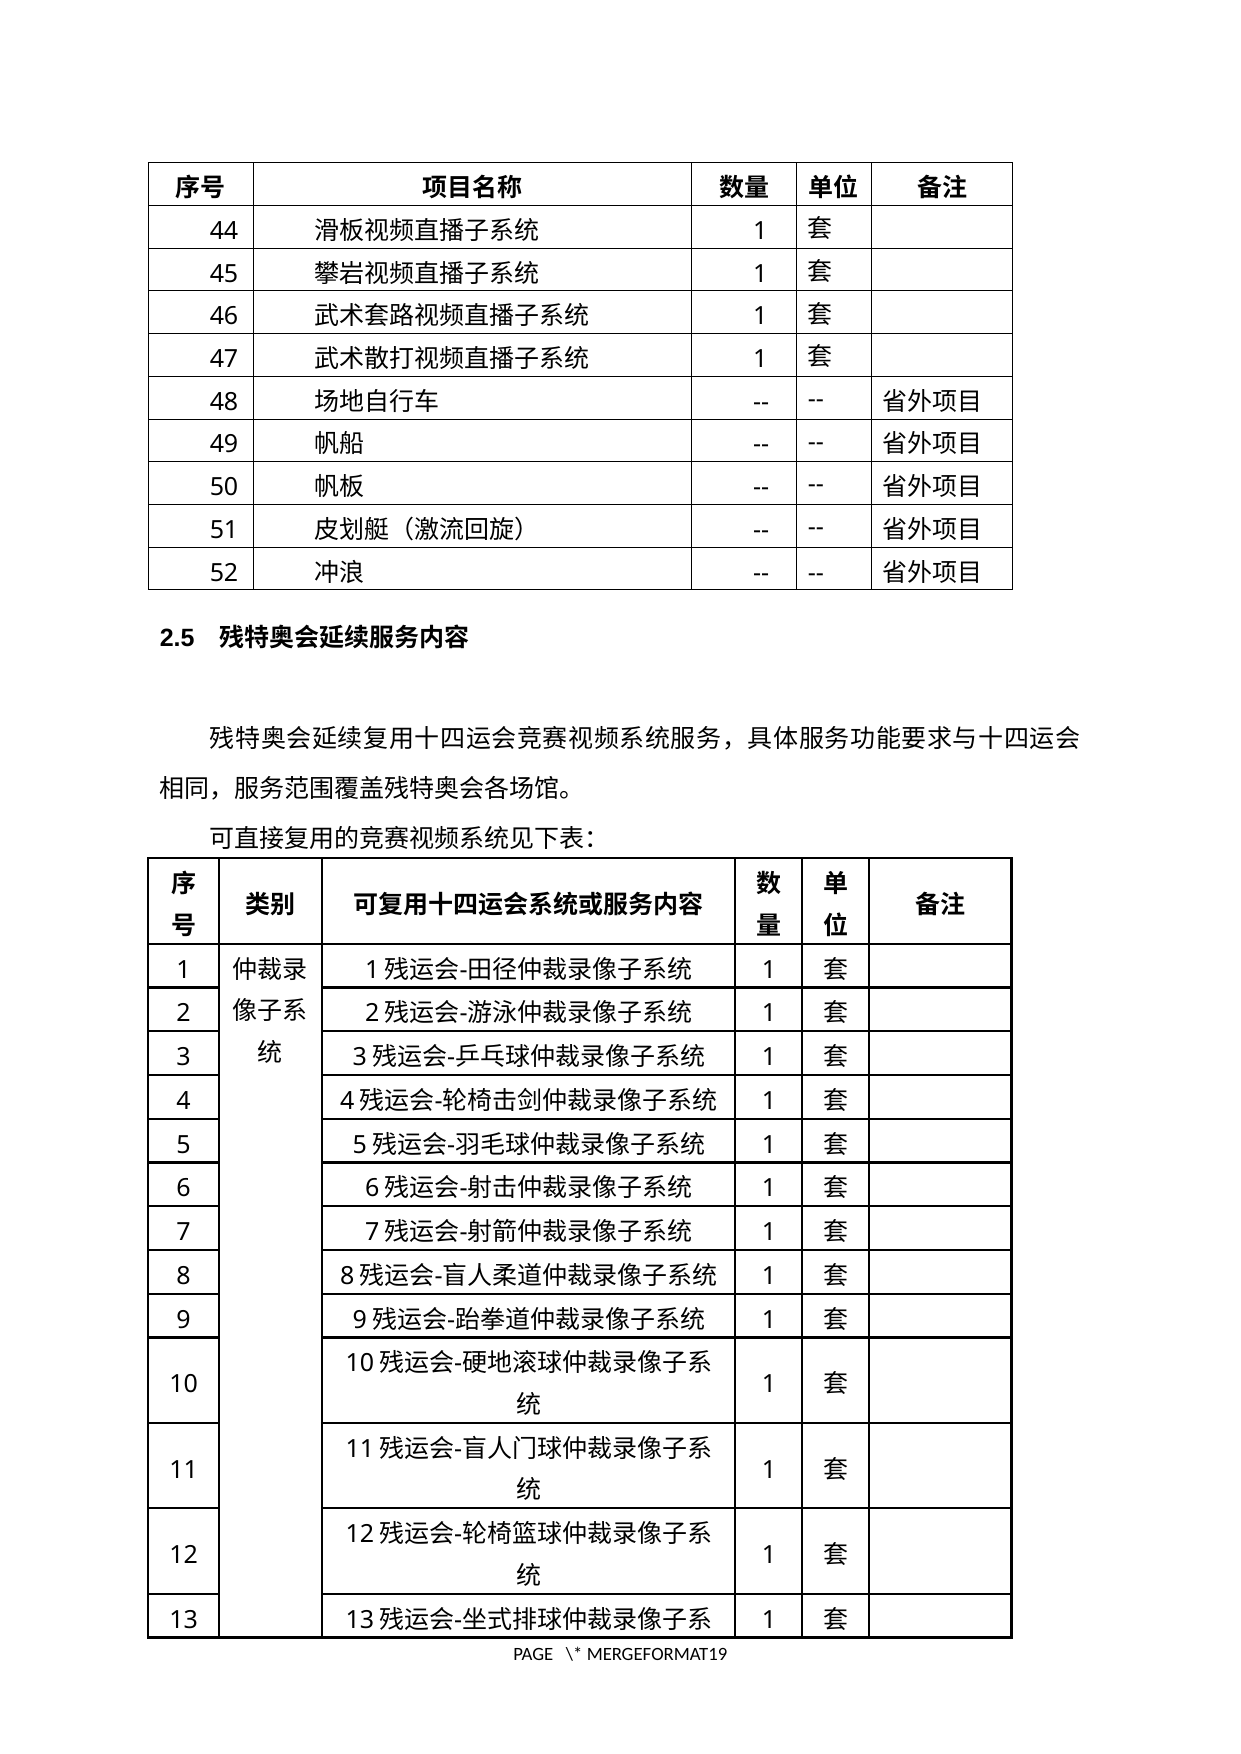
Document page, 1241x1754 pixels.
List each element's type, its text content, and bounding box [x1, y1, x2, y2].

table_cell 攀岩视频直播子系统 [254, 249, 691, 290]
table_cell [870, 1032, 1010, 1074]
table_cell 5残运会-羽毛球仲裁录像子系统 [323, 1120, 734, 1161]
table_cell 武术散打视频直播子系统 [254, 334, 691, 376]
table_cell 套 [797, 334, 871, 376]
table_cell [870, 1509, 1010, 1593]
table_cell -- [692, 462, 796, 504]
table_cell 13 [149, 1595, 218, 1636]
table_header 类别 [220, 859, 321, 943]
table_cell 1 [736, 1164, 801, 1205]
table_cell 9残运会-跆拳道仲裁录像子系统 [323, 1295, 734, 1336]
table_cell 5 [149, 1120, 218, 1161]
table_cell [872, 334, 1012, 376]
table_cell 52 [149, 548, 253, 589]
table_cell 2残运会-游泳仲裁录像子系统 [323, 989, 734, 1030]
table_cell 3残运会-乒乓球仲裁录像子系统 [323, 1032, 734, 1074]
table_cell 1 [736, 1076, 801, 1118]
table_cell 4残运会-轮椅击剑仲裁录像子系统 [323, 1076, 734, 1118]
table_cell 1 [736, 1509, 801, 1593]
table_cell 45 [149, 249, 253, 290]
table_cell 套 [803, 1424, 868, 1507]
table_cell 47 [149, 334, 253, 376]
table_cell -- [692, 505, 796, 547]
table_cell -- [692, 548, 796, 589]
table_cell 套 [803, 1251, 868, 1293]
table_cell 套 [803, 989, 868, 1030]
table_cell 1 [736, 1251, 801, 1293]
table_cell [870, 1251, 1010, 1293]
table_cell 2 [149, 989, 218, 1030]
table_cell 46 [149, 291, 253, 333]
table_cell [870, 1295, 1010, 1336]
table_cell 皮划艇（激流回旋） [254, 505, 691, 547]
table_header 序号 [149, 859, 218, 943]
table_cell 套 [803, 1032, 868, 1074]
table_header 单位 [803, 859, 868, 943]
table_cell [870, 1076, 1010, 1118]
table_cell 1 [149, 945, 218, 986]
table_cell 套 [797, 291, 871, 333]
table_cell 套 [803, 1076, 868, 1118]
table_cell 4 [149, 1076, 218, 1118]
table_cell 1 [736, 1424, 801, 1507]
table_cell 帆船 [254, 420, 691, 461]
table_cell 1 [736, 1207, 801, 1249]
table_cell [872, 249, 1012, 290]
text 可直接复用的竞赛视频系统见下表： [159, 807, 1081, 857]
table_cell 省外项目 [872, 548, 1012, 589]
table_cell -- [692, 420, 796, 461]
table_cell 48 [149, 377, 253, 418]
table_cell 套 [803, 1207, 868, 1249]
table_cell 1 [736, 1032, 801, 1074]
table_cell -- [797, 548, 871, 589]
table_cell 44 [149, 206, 253, 248]
subtitle 残特奥会延续服务内容 [159, 617, 1081, 654]
table_cell 场地自行车 [254, 377, 691, 418]
table_cell 帆板 [254, 462, 691, 504]
table_cell 套 [803, 1164, 868, 1205]
table_cell 套 [803, 1339, 868, 1422]
table_cell 套 [803, 1120, 868, 1161]
table_header 数量 [692, 163, 796, 205]
table_cell 1 [736, 1295, 801, 1336]
table_cell 1 [736, 1339, 801, 1422]
table_cell 省外项目 [872, 420, 1012, 461]
table_cell 8残运会-盲人柔道仲裁录像子系统 [323, 1251, 734, 1293]
table_cell 7 [149, 1207, 218, 1249]
table_cell -- [797, 377, 871, 418]
table_cell [872, 206, 1012, 248]
table_cell 套 [803, 945, 868, 986]
table_cell 1 [692, 334, 796, 376]
text 残特奥会延续复用十四运会竞赛视频系统服务，具体服务功能要求与十四运会相同，服务范围覆盖残特奥会各场馆。 [159, 707, 1081, 807]
table_cell 7残运会-射箭仲裁录像子系统 [323, 1207, 734, 1249]
table_cell 51 [149, 505, 253, 547]
table_cell 套 [803, 1595, 868, 1636]
table_header 项目名称 [254, 163, 691, 205]
table_cell 1 [692, 249, 796, 290]
table_header 单位 [797, 163, 871, 205]
table_cell 50 [149, 462, 253, 504]
table_cell 8 [149, 1251, 218, 1293]
table_cell 12 [149, 1509, 218, 1593]
table_cell 套 [803, 1295, 868, 1336]
table_cell 1 [736, 945, 801, 986]
table_header 可复用十四运会系统或服务内容 [323, 859, 734, 943]
table_cell 9 [149, 1295, 218, 1336]
table_cell 1残运会-田径仲裁录像子系统 [323, 945, 734, 986]
table_cell 1 [736, 1595, 801, 1636]
table_header 数量 [736, 859, 801, 943]
table_cell 13残运会-坐式排球仲裁录像子系统 [323, 1595, 734, 1636]
table_cell 冲浪 [254, 548, 691, 589]
table_cell [870, 945, 1010, 986]
table_cell [870, 1164, 1010, 1205]
table_cell [872, 291, 1012, 333]
table_header 备注 [870, 859, 1010, 943]
table_cell 1 [736, 989, 801, 1030]
table_cell 武术套路视频直播子系统 [254, 291, 691, 333]
table_cell 11残运会-盲人门球仲裁录像子系统 [323, 1424, 734, 1507]
table_header 备注 [872, 163, 1012, 205]
table_cell 1 [692, 206, 796, 248]
table_cell 套 [803, 1509, 868, 1593]
table_cell -- [797, 462, 871, 504]
table_cell -- [797, 420, 871, 461]
table_cell [870, 1424, 1010, 1507]
table_cell 6残运会-射击仲裁录像子系统 [323, 1164, 734, 1205]
table_cell 套 [797, 206, 871, 248]
table_cell 11 [149, 1424, 218, 1507]
table_cell [870, 1595, 1010, 1636]
table_cell 1 [736, 1120, 801, 1161]
table_cell 仲裁录像子系统 [220, 945, 321, 1636]
table_cell 49 [149, 420, 253, 461]
table_header 序号 [149, 163, 253, 205]
table_cell [870, 1339, 1010, 1422]
table_cell [870, 1207, 1010, 1249]
table_cell 1 [692, 291, 796, 333]
table_cell -- [797, 505, 871, 547]
table_cell 省外项目 [872, 462, 1012, 504]
table_cell [870, 1120, 1010, 1161]
table_cell 12残运会-轮椅篮球仲裁录像子系统 [323, 1509, 734, 1593]
table_cell 省外项目 [872, 505, 1012, 547]
table_cell 滑板视频直播子系统 [254, 206, 691, 248]
table_cell 3 [149, 1032, 218, 1074]
table_cell 10残运会-硬地滚球仲裁录像子系统 [323, 1339, 734, 1422]
table_cell [870, 989, 1010, 1030]
table_cell 6 [149, 1164, 218, 1205]
table_cell -- [692, 377, 796, 418]
table_cell 10 [149, 1339, 218, 1422]
table_cell 套 [797, 249, 871, 290]
table_cell 省外项目 [872, 377, 1012, 418]
